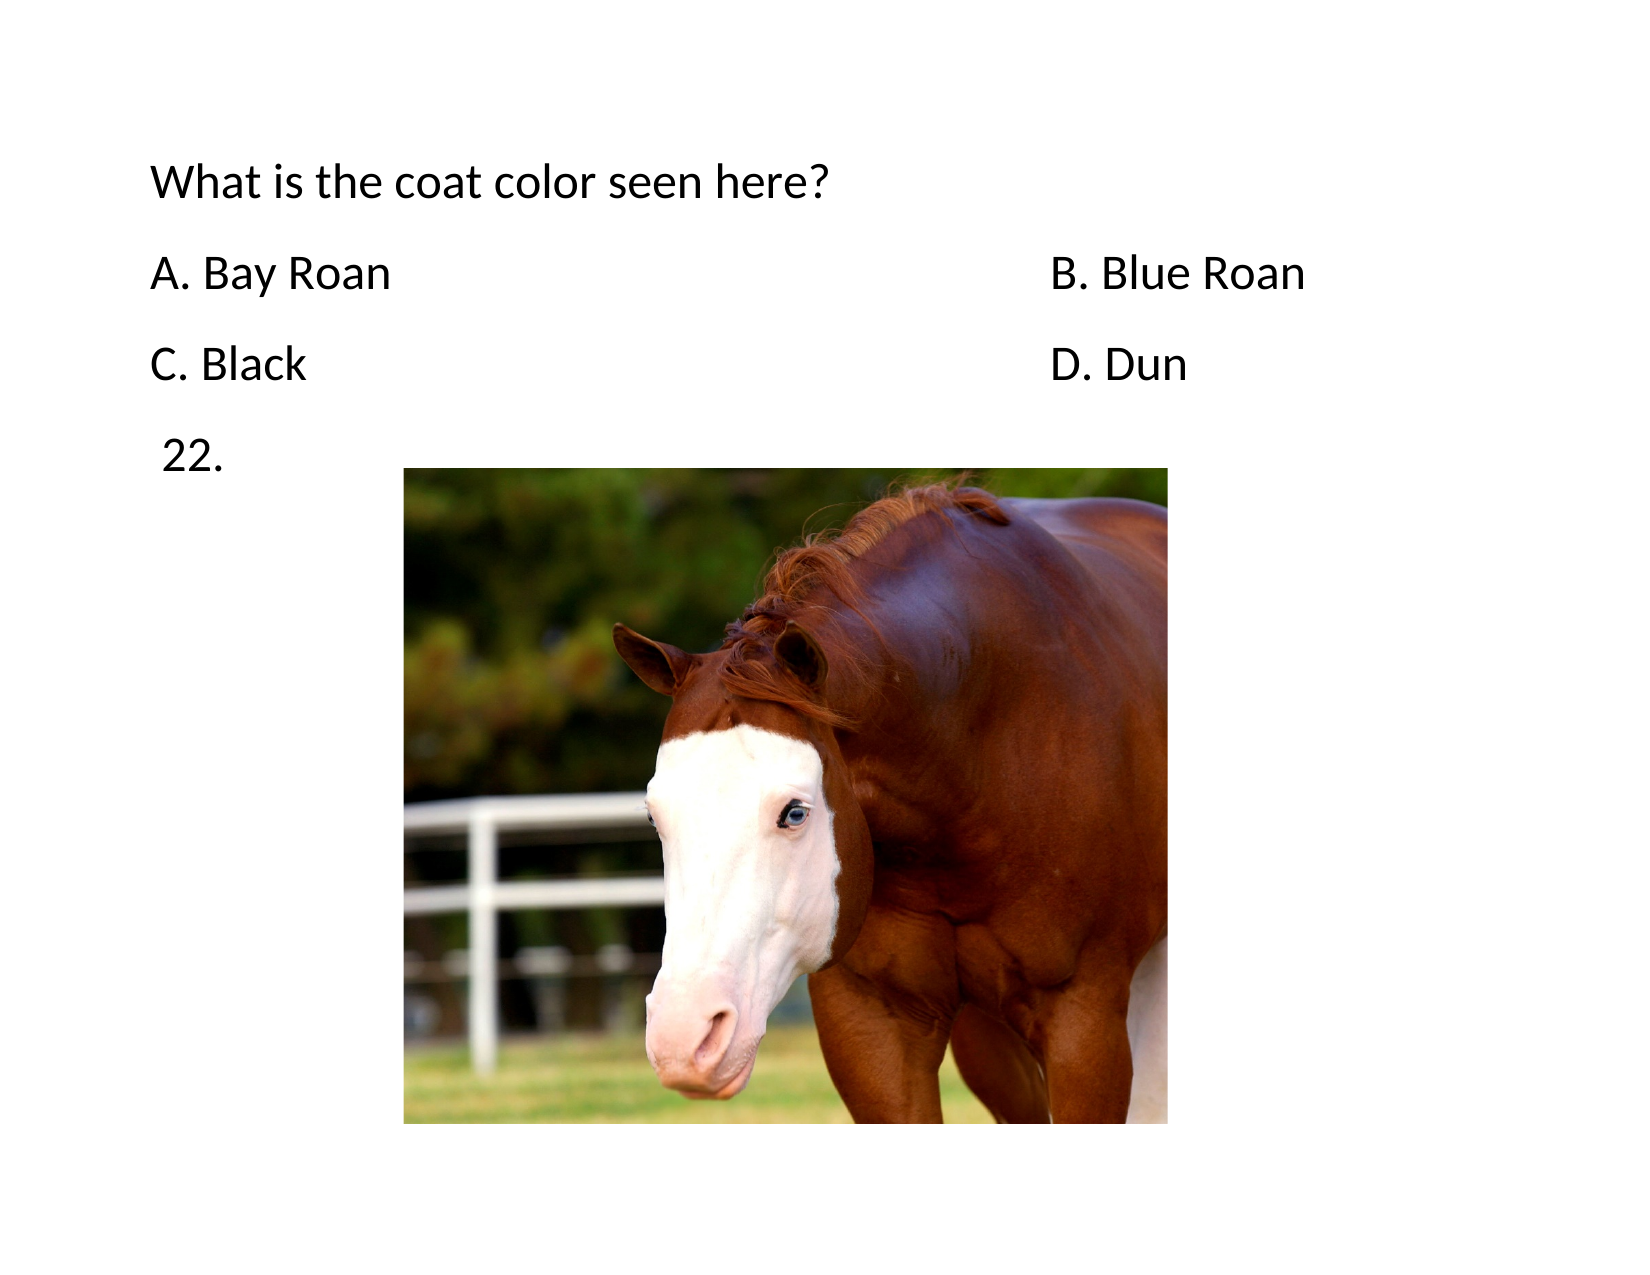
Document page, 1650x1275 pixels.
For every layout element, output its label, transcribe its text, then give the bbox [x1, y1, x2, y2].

picture [402, 468, 1168, 1122]
text 22. [150, 423, 1500, 484]
text What is the coat color seen here? [150, 150, 1500, 211]
text C. Black D. Dun [150, 332, 1500, 393]
text A. Bay Roan B. Blue Roan [150, 241, 1500, 302]
